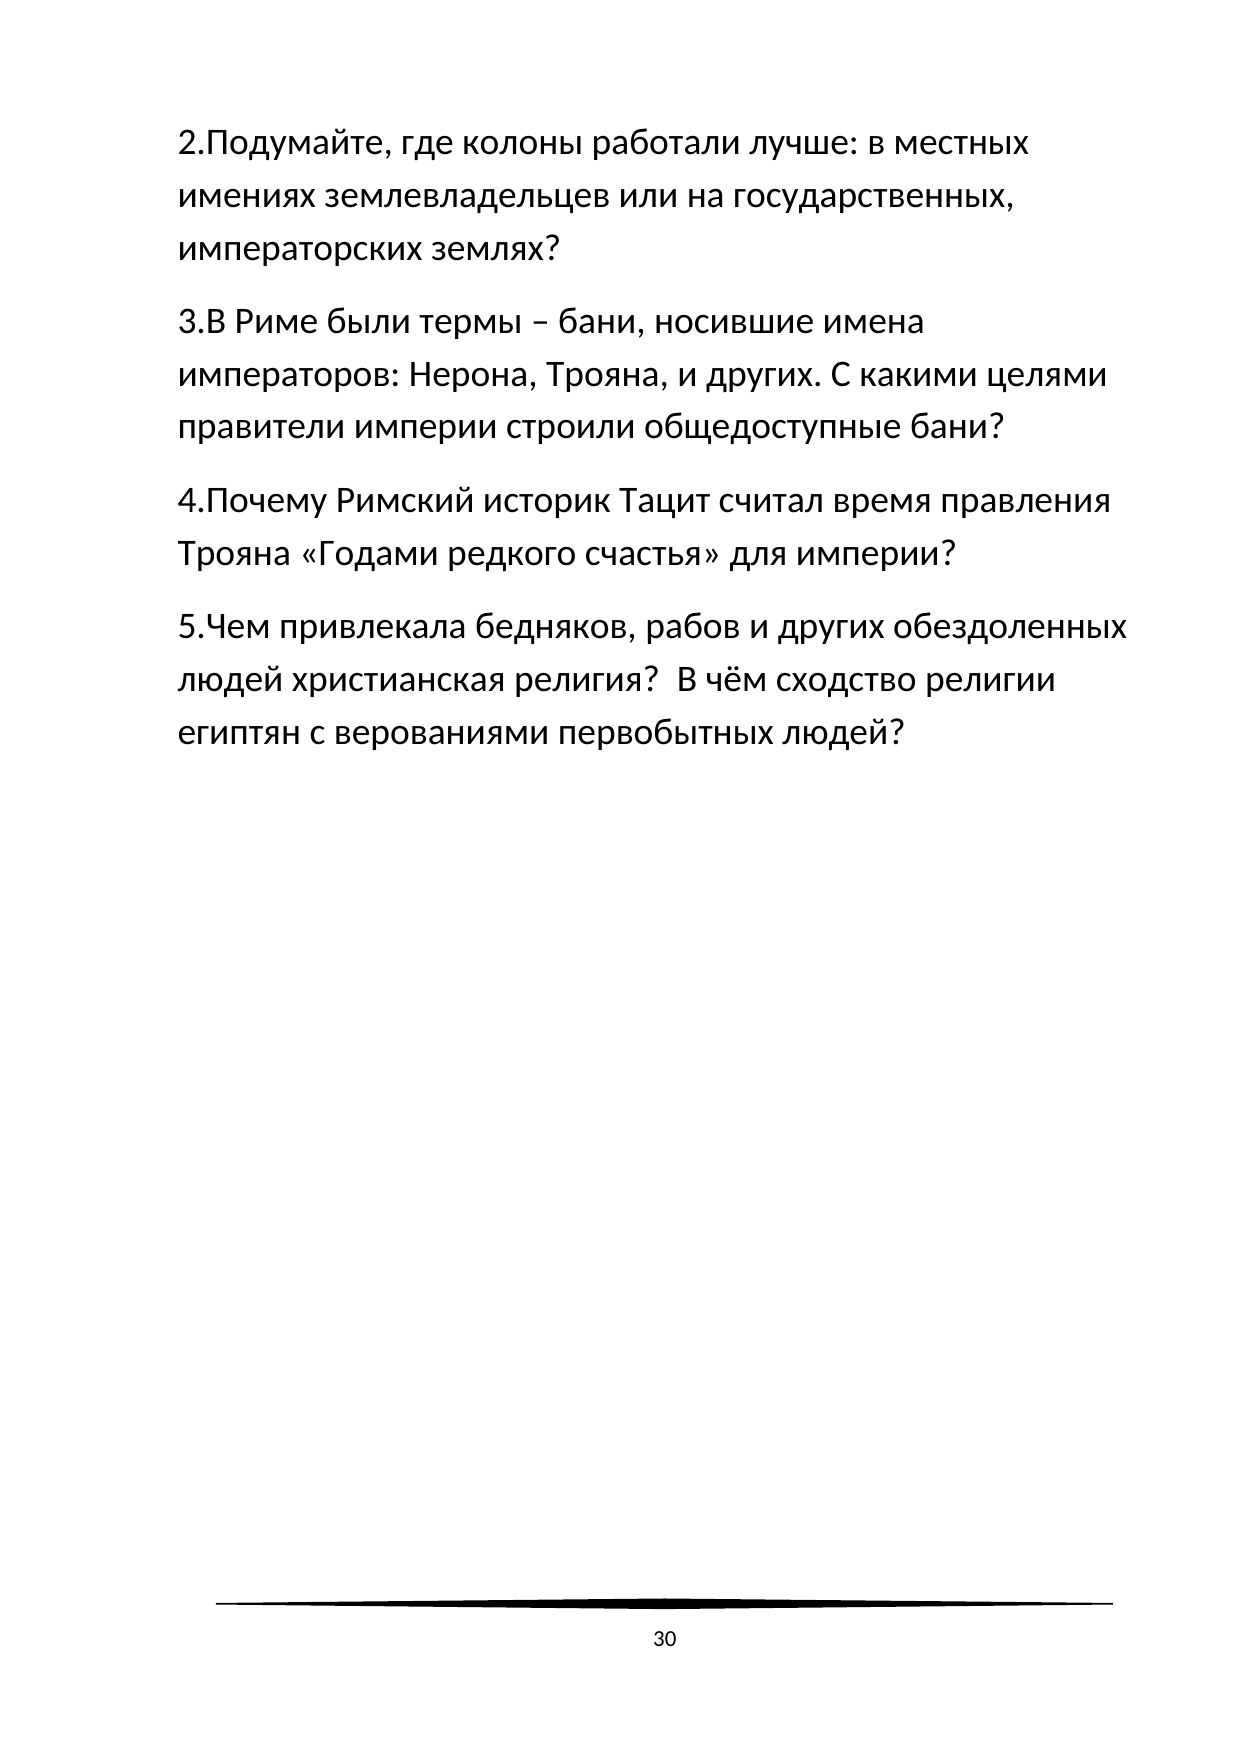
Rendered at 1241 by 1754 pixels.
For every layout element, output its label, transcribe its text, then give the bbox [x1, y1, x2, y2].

text 4.Почему Римский историк Тацит считал время правления Трояна «Годами редкого счастья» для империи? [177, 476, 1152, 574]
text 2.Подумайте, где колоны работали лучше: в местных имениях землевладельцев или на государственных, императорских землях? [177, 118, 1152, 269]
text 5.Чем привлекала бедняков, рабов и других обездоленных людей христианская религия? В чём сходство религии египтян с верованиями первобытных людей? [177, 602, 1152, 753]
text 3.В Риме были термы – бани, носившие имена императоров: Нерона, Трояна, и других. С какими целями правители империи строили общедоступные бани? [177, 297, 1152, 448]
